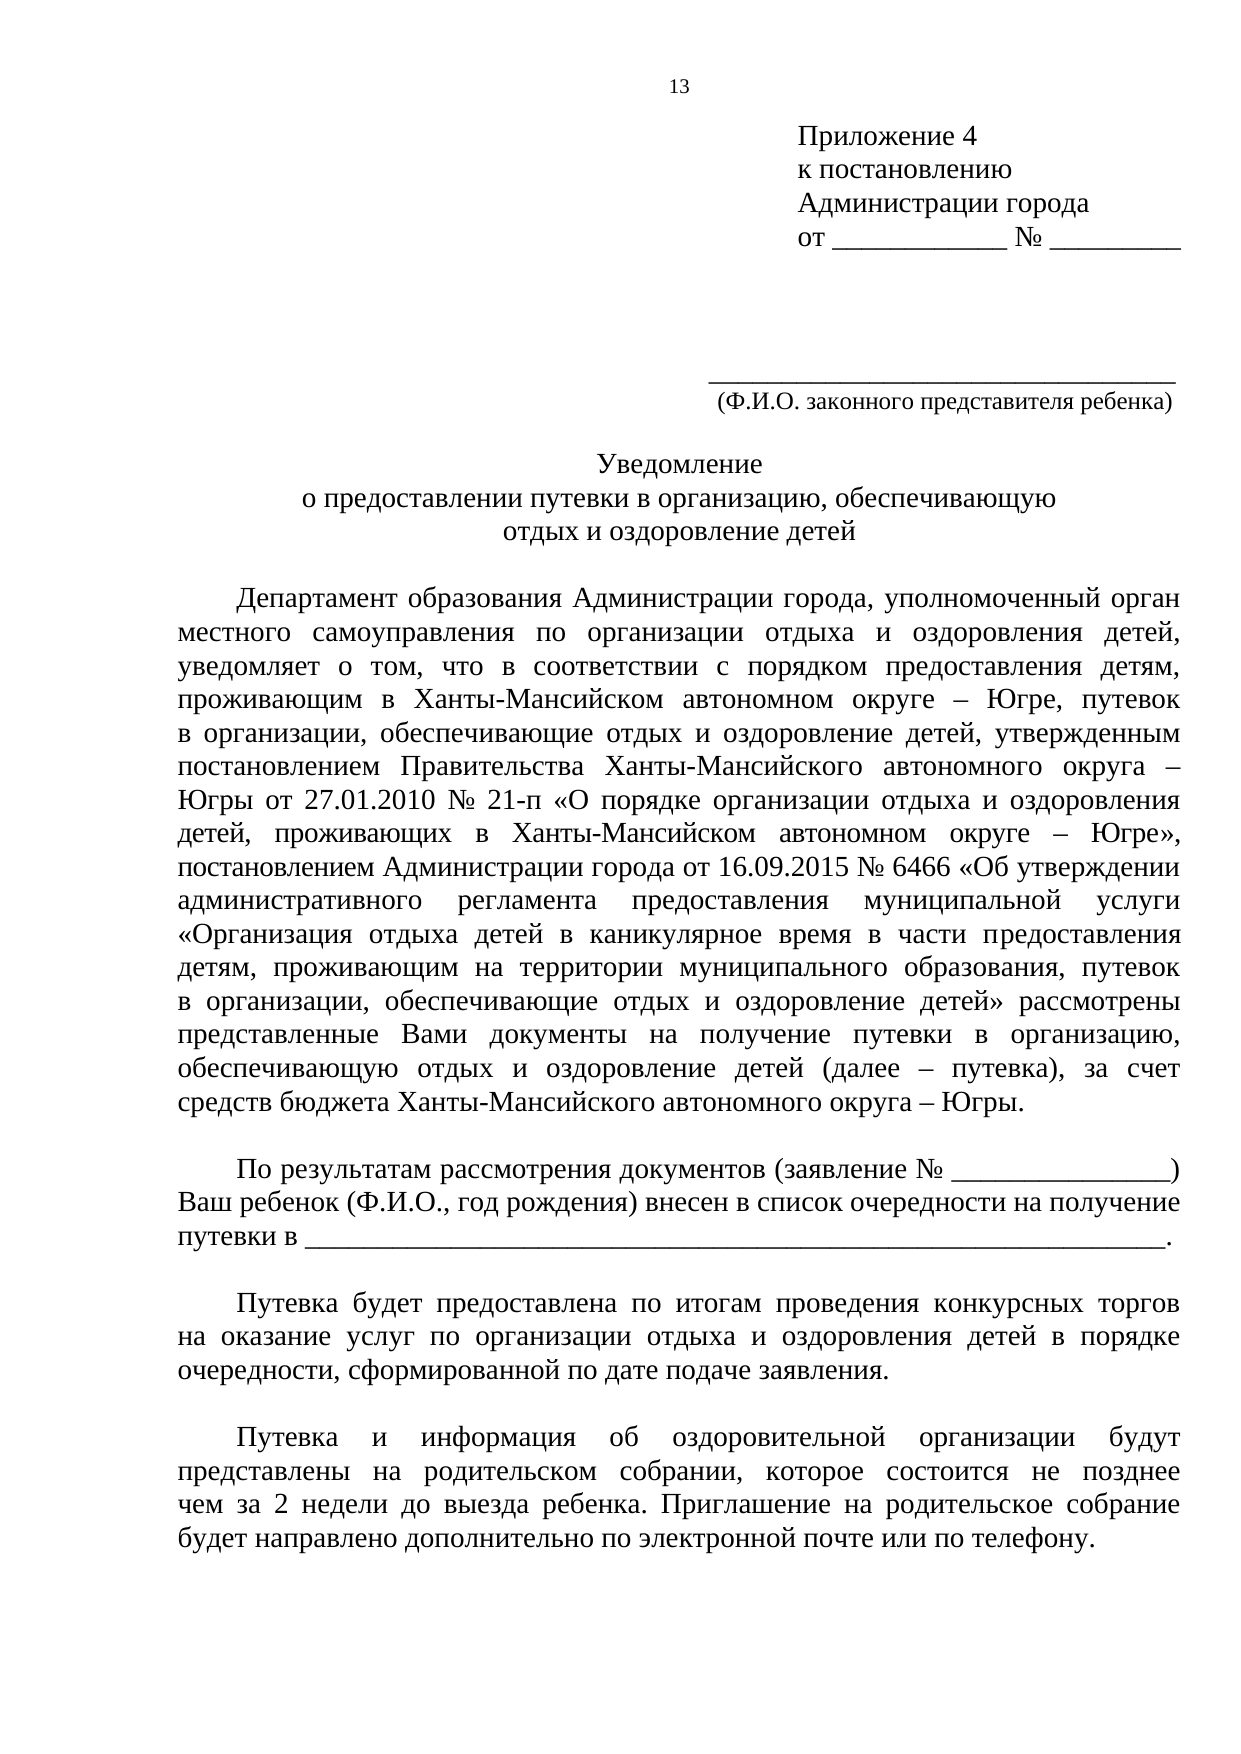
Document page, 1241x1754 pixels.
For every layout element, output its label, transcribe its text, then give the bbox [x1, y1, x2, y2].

text Департамент образования Администрации города, уполномоченный орган местного самоуправления по организации отдыха и оздоровления детей, уведомляет о том, что в соответствии с порядком предоставления детям, проживающим в Ханты-Мансийском автономном округе – Югре, путевок в организации, обеспечивающие отдых и оздоровление детей, утвержденным постановлением Правительства Ханты-Мансийского автономного округа – Югры от 27.01.2010 № 21-п «О порядке организации отдыха и оздоровления детей, проживающих в Ханты-Мансийском автономном округе – Югре», постановлением Администрации города от 16.09.2015 № 6466 «Об утверждении административного регламента предоставления муниципальной услуги «Организация отдыха детей в каникулярное время в части предоставления детям, проживающим на территории муниципального образования, путевок в организации, обеспечивающие отдых и оздоровление детей» рассмотрены представленные Вами документы на получение путевки в организацию, обеспечивающую отдых и оздоровление детей (далее – путевка), за счет средств бюджета Ханты-Мансийского автономного округа – Югры. [177, 581, 1181, 1117]
text Приложение 4 [797, 118, 1181, 152]
text о предоставлении путевки в организацию, обеспечивающую [177, 480, 1181, 513]
text Путевка будет предоставлена по итогам проведения конкурсных торгов на оказание услуг по организации отдыха и оздоровления детей в порядке очередности, сформированной по дате подаче заявления. [177, 1285, 1181, 1386]
text (Ф.И.О. законного представителя ребенка) [709, 386, 1181, 415]
text Уведомление [177, 446, 1181, 480]
text к постановлению [797, 152, 1181, 185]
text ________________________________ [709, 353, 1181, 386]
text Путевка и информация об оздоровительной организации будут представлены на родительском собрании, которое состоится не позднее чем за 2 недели до выезда ребенка. Приглашение на родительское собрание будет направлено дополнительно по электронной почте или по телефону. [177, 1419, 1181, 1553]
text Администрации города [797, 185, 1181, 219]
text отдых и оздоровление детей [177, 513, 1181, 547]
text от ____________ № _________ [797, 219, 1181, 252]
text По результатам рассмотрения документов (заявление № _______________) Ваш ребенок (Ф.И.О., год рождения) внесен в список очередности на получение путевки в ___________________________________________________________. [177, 1151, 1181, 1251]
